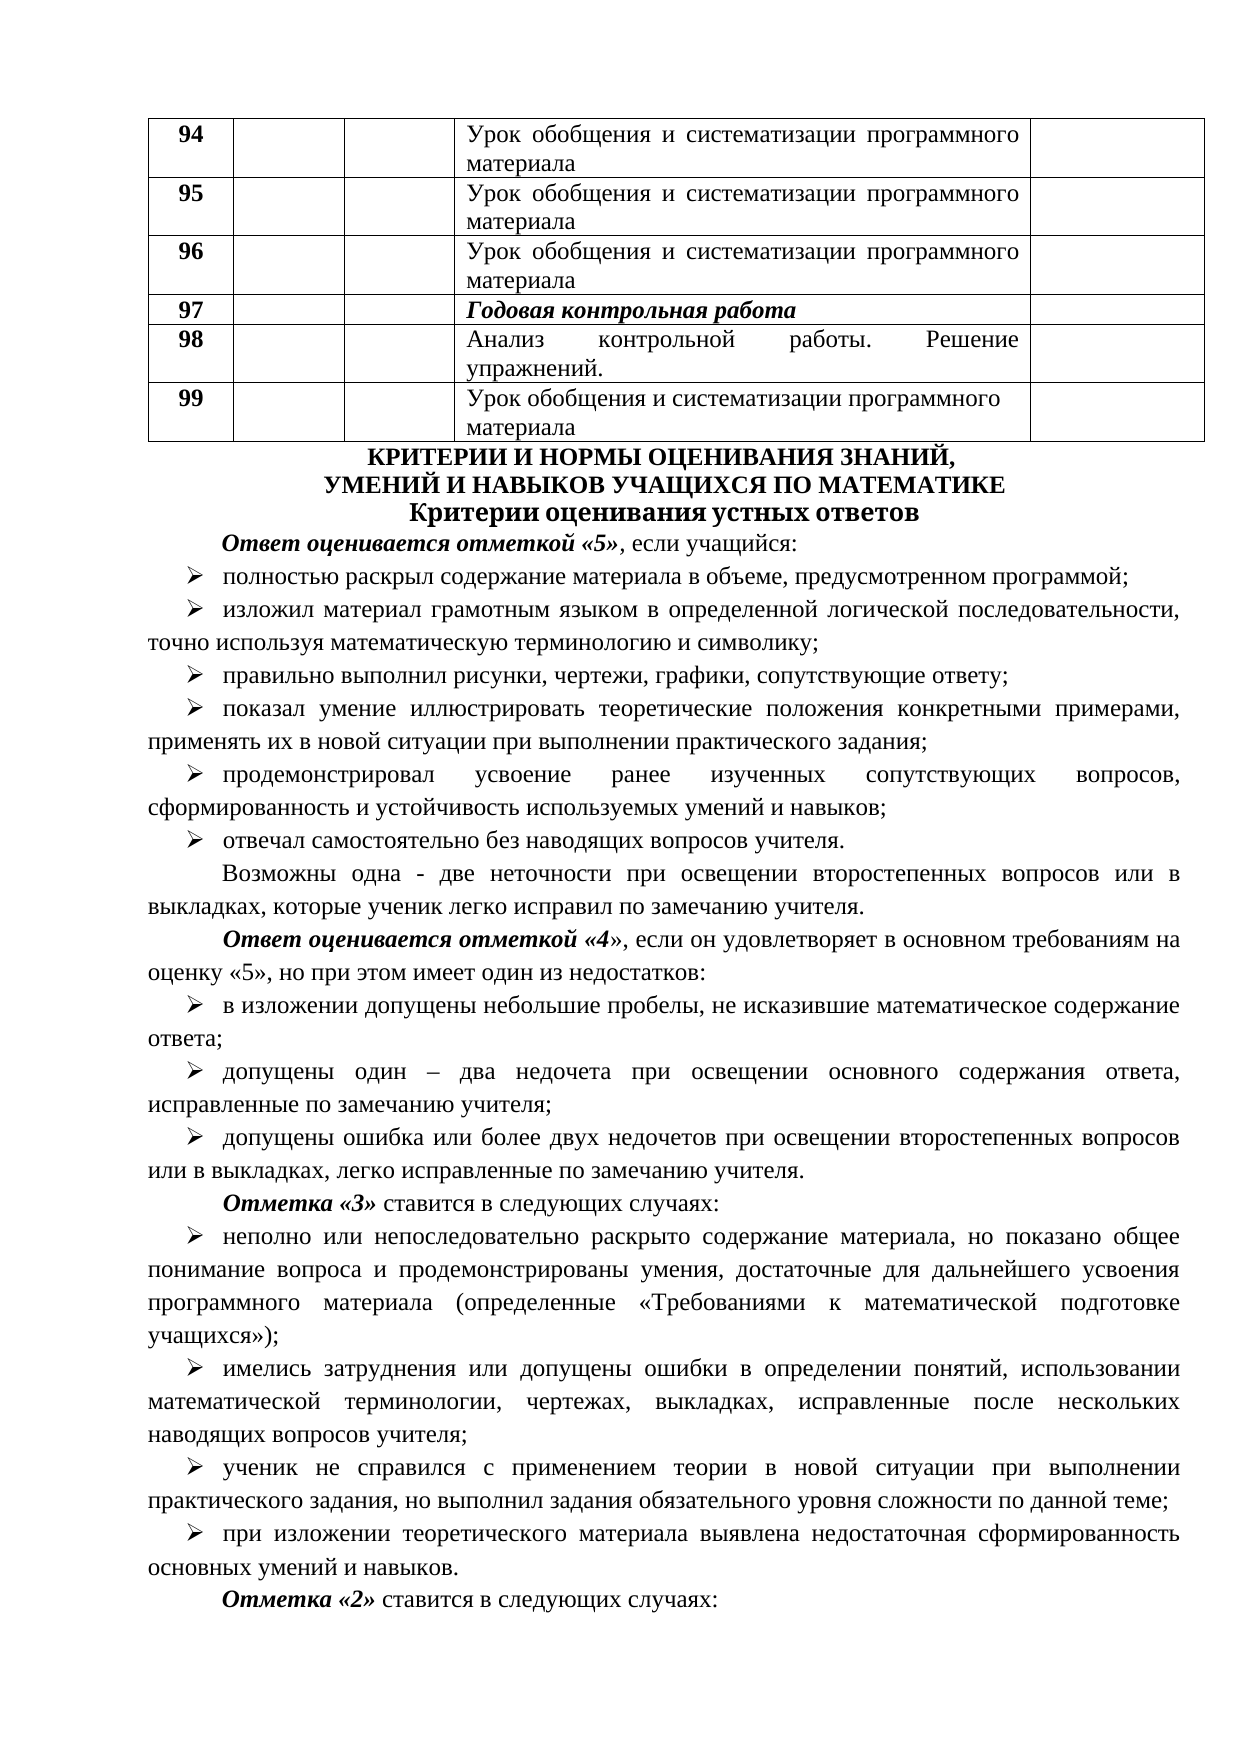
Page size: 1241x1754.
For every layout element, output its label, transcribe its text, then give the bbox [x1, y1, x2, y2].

table_cell [1031, 383, 1204, 441]
list в изложении допущены небольшие пробелы, не исказившие математическое содержание ответа; [148, 990, 1181, 1052]
table_cell [345, 236, 454, 294]
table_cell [455, 236, 1030, 294]
table_cell 99 [149, 383, 233, 441]
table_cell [455, 119, 1030, 177]
table_cell [1031, 178, 1204, 235]
text Критерии оценивания устных ответов [148, 499, 1181, 528]
table_cell [1031, 236, 1204, 294]
table_cell 98 [149, 325, 233, 382]
table_cell [234, 383, 344, 441]
list полностью раскрыл содержание материала в объеме, предусмотренном программой; [148, 561, 1181, 590]
table_cell [234, 119, 344, 177]
list ученик не справился с применением теории в новой ситуации при выполнении практического задания, но выполнил задания обязательного уровня сложности по данной теме; [148, 1452, 1181, 1514]
table_cell [345, 325, 454, 382]
list при изложении теоретического материала выявлена недостаточная сформированность основных умений и навыков. [148, 1518, 1181, 1580]
table_cell Годовая контрольная работа [455, 295, 1030, 323]
table_cell Анализ контрольной работы. Решение упражнений. [455, 325, 1030, 382]
text Возможны одна - две неточности при освещении второстепенных вопросов или в выкладках, которые ученик легко исправил по замечанию учителя. [148, 858, 1181, 920]
table_cell 94 [149, 119, 233, 177]
table_cell 96 [149, 236, 233, 294]
list допущены ошибка или более двух недочетов при освещении второстепенных вопросов или в выкладках, легко исправленные по замечанию учителя. [148, 1122, 1181, 1184]
text Ответ оценивается отметкой «4», если он удовлетворяет в основном требованиям на оценку «5», но при этом имеет один из недостатков: [148, 924, 1181, 986]
table_cell [345, 119, 454, 177]
text КРИТЕРИИ И НОРМЫ ОЦЕНИВАНИЯ ЗНАНИЙ, УМЕНИЙ И НАВЫКОВ УЧАЩИХСЯ ПО МАТЕМАТИКЕ [148, 442, 1181, 499]
list имелись затруднения или допущены ошибки в определении понятий, использовании математической терминологии, чертежах, выкладках, исправленные после нескольких наводящих вопросов учителя; [148, 1353, 1181, 1448]
table_cell [234, 178, 344, 235]
table_cell Урок обобщения и систематизации программного материала [455, 383, 1030, 441]
table_cell [234, 295, 344, 323]
table_cell [234, 236, 344, 294]
table_cell [345, 383, 454, 441]
list допущены один – два недочета при освещении основного содержания ответа, исправленные по замечанию учителя; [148, 1056, 1181, 1118]
list отвечал самостоятельно без наводящих вопросов учителя. [148, 825, 1181, 854]
table_cell [234, 325, 344, 382]
table_cell [345, 295, 454, 323]
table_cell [455, 178, 1030, 235]
table_cell 95 [149, 178, 233, 235]
table_cell [1031, 295, 1204, 323]
list продемонстрировал усвоение ранее изученных сопутствующих вопросов, сформированность и устойчивость используемых умений и навыков; [148, 759, 1181, 821]
text Ответ оценивается отметкой «5», если учащийся: [148, 528, 1181, 557]
text Отметка «2» ставится в следующих случаях: [148, 1584, 1181, 1613]
table_cell [345, 178, 454, 235]
list неполно или непоследовательно раскрыто содержание материала, но показано общее понимание вопроса и продемонстрированы умения, достаточные для дальнейшего усвоения программного материала (определенные «Требованиями к математической подготовке учащихся»); [148, 1221, 1181, 1349]
list показал умение иллюстрировать теоретические положения конкретными примерами, применять их в новой ситуации при выполнении практического задания; [148, 693, 1181, 755]
table_cell [1031, 119, 1204, 177]
table_cell [1031, 325, 1204, 382]
list изложил материал грамотным языком в определенной логической последовательности, точно используя математическую терминологию и символику; [148, 594, 1181, 656]
list правильно выполнил рисунки, чертежи, графики, сопутствующие ответу; [148, 660, 1181, 689]
text Отметка «3» ставится в следующих случаях: [148, 1188, 1181, 1217]
table_cell 97 [149, 295, 233, 323]
